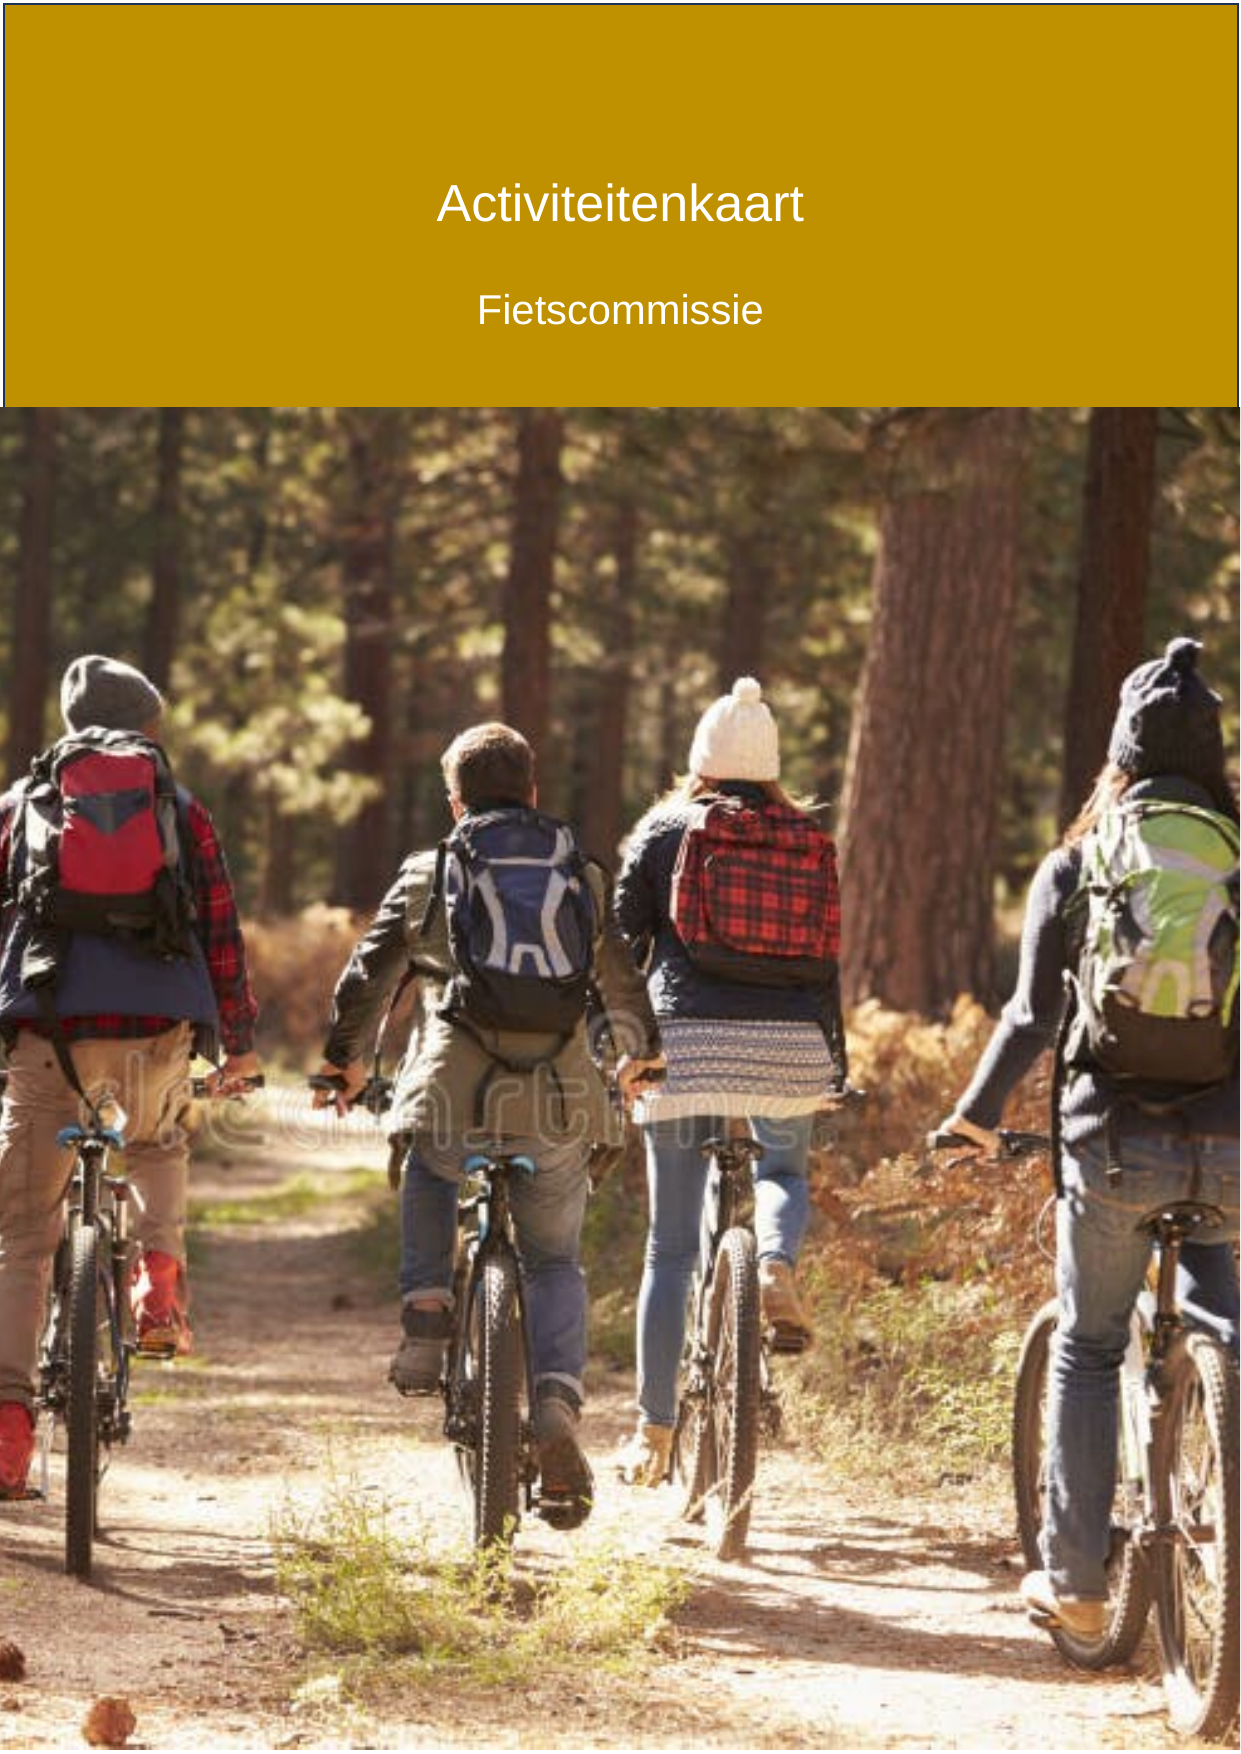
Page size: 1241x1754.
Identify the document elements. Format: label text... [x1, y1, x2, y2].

text Fietscommissie [148, 285, 1093, 333]
picture [0, 407, 1241, 1750]
subtitle Activiteitenkaart [148, 173, 1093, 232]
